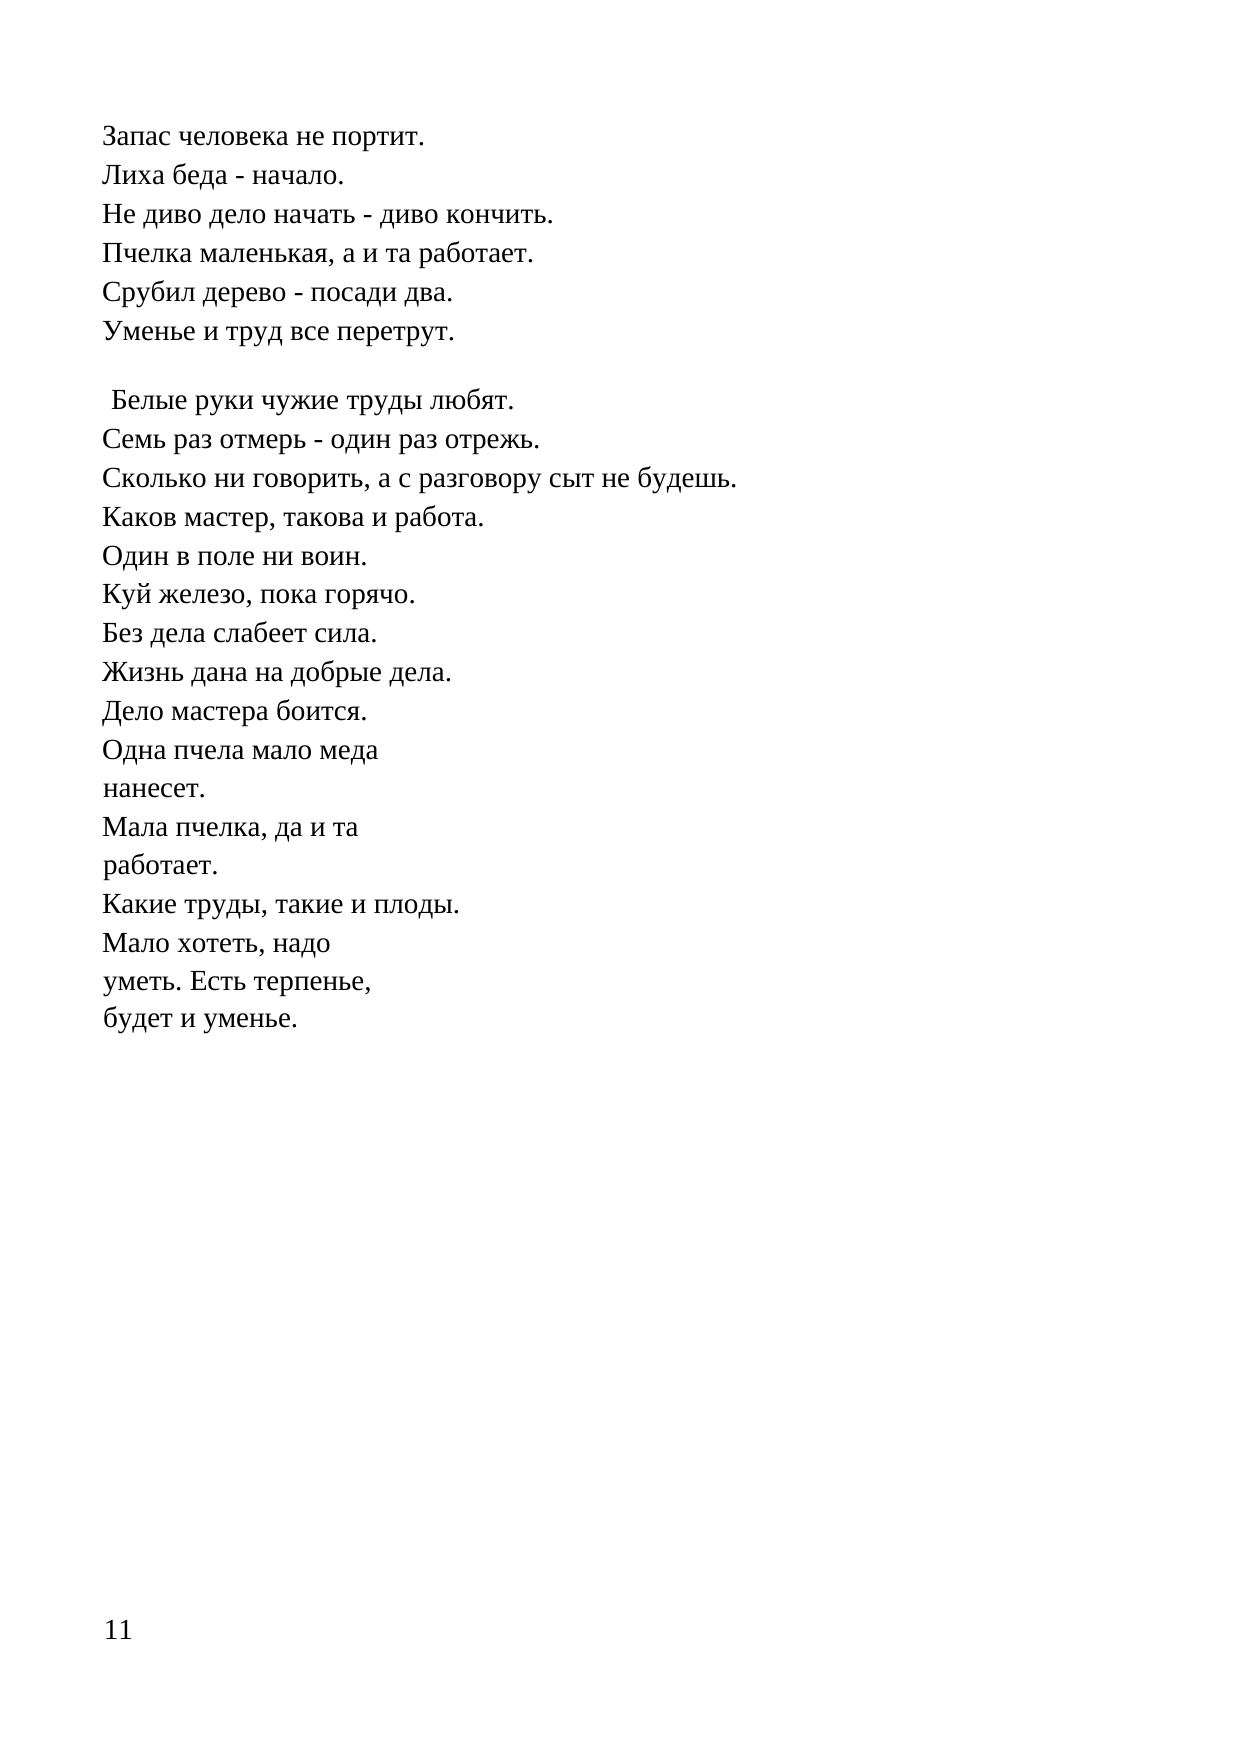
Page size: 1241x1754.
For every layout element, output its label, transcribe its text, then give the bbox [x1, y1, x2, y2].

text Дело мастера боится. [102, 693, 1107, 727]
text Одна пчела мало меда нанесет. [102, 732, 464, 804]
text Один в поле ни воин. [102, 538, 1107, 571]
text Мала пчелка, да и та работает. [102, 809, 464, 881]
text Без дела слабеет сила. [102, 616, 1107, 649]
text Белые руки чужие труды любят. [103, 382, 1107, 416]
text Мало хотеть, надо уметь. Есть терпенье, будет и уменье. [102, 925, 387, 1034]
text Жизнь дана на добрые дела. [102, 654, 1107, 688]
text Уменье и труд все перетрут. [102, 313, 1107, 346]
text Куй железо, пока горячо. [102, 577, 1107, 610]
text Запас человека не портит. [102, 118, 1107, 152]
text Лиха беда - начало. [102, 157, 1107, 191]
text Семь раз отмерь - один раз отрежь. [102, 421, 1107, 454]
text Сколько ни говорить, а с разговору сыт не будешь. [102, 460, 1107, 493]
text Пчелка маленькая, а и та работает. [102, 235, 1107, 268]
text Срубил дерево - посади два. [102, 274, 1107, 307]
text Не диво дело начать - диво кончить. [102, 196, 1107, 229]
text Каков мастер, такова и работа. [102, 499, 1107, 532]
text Какие труды, такие и плоды. [102, 886, 1107, 919]
